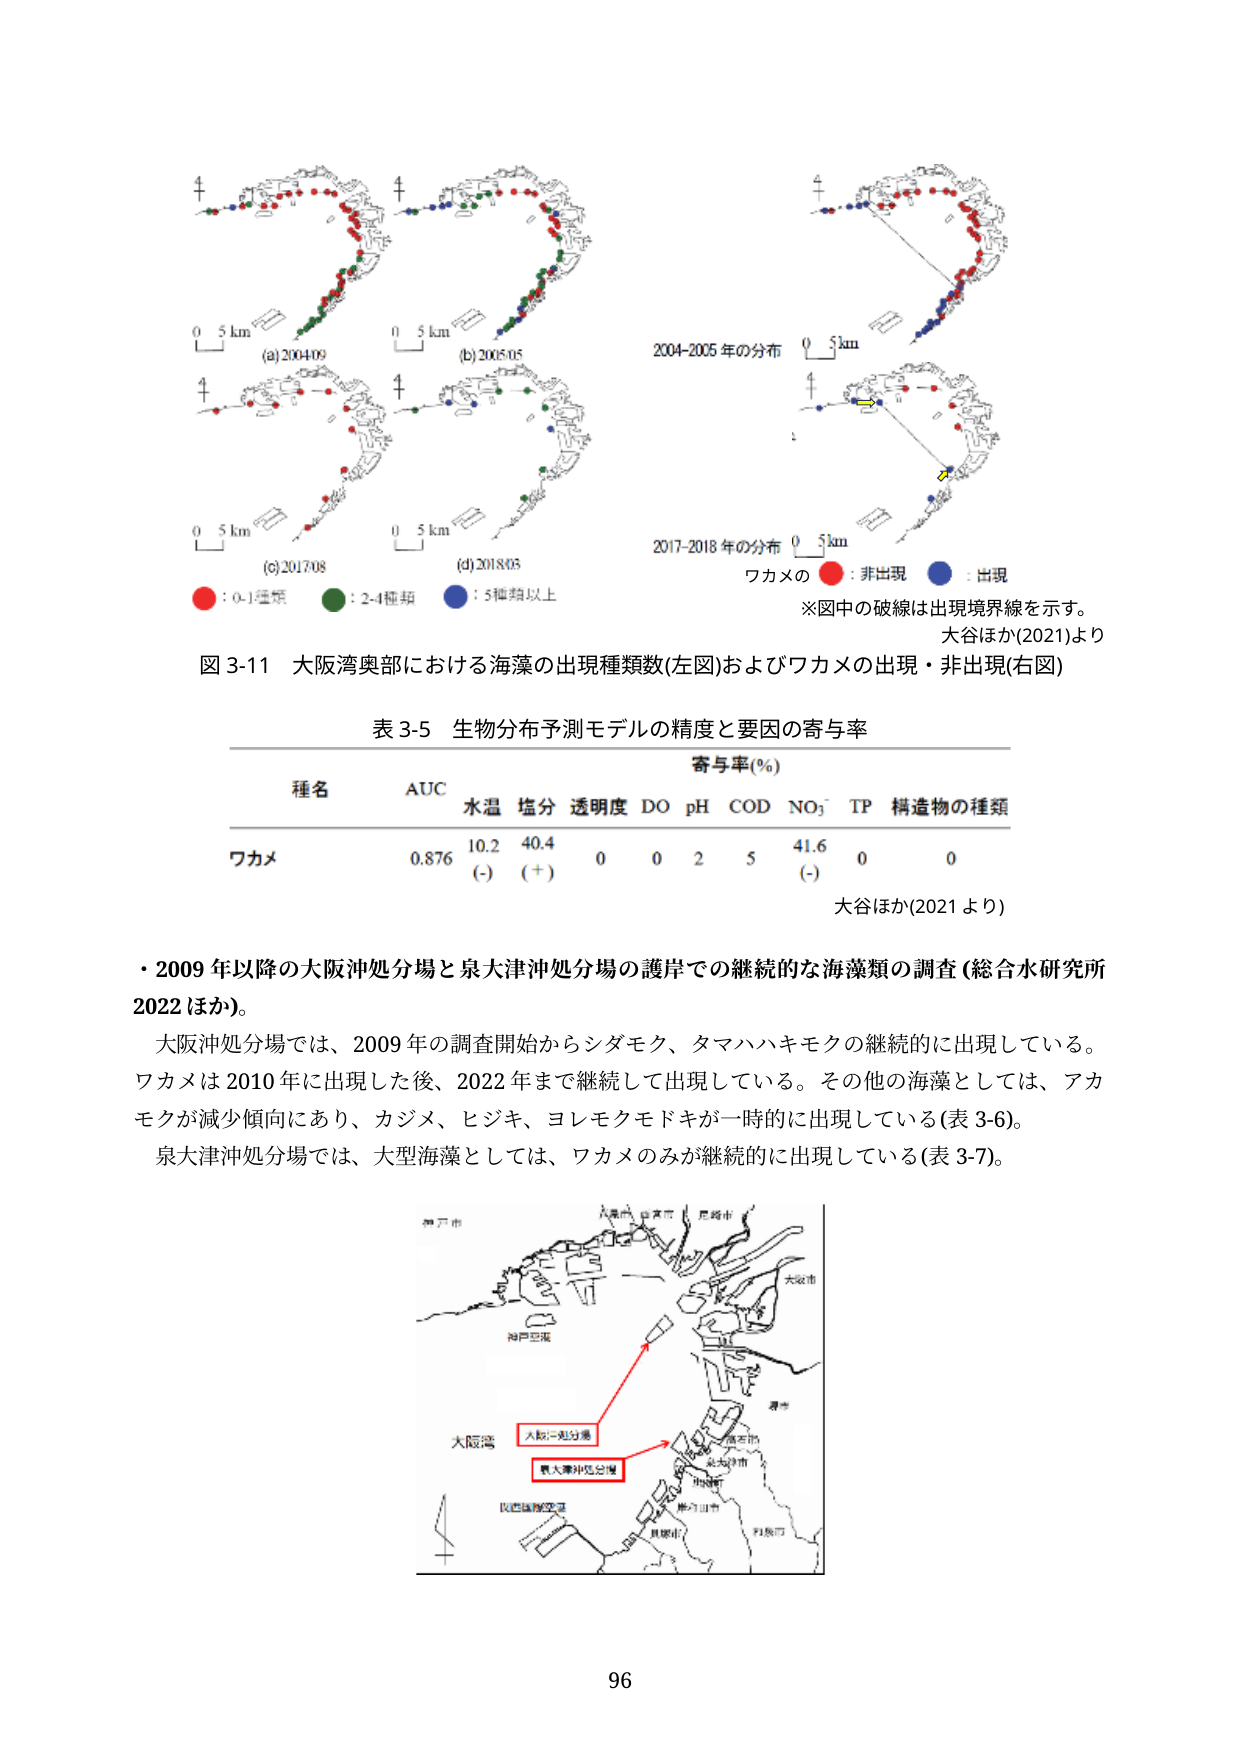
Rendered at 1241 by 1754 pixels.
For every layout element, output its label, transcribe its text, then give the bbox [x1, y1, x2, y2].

text ・2009年以降の大阪沖処分場と泉大津沖処分場の護岸での継続的な海藻類の調査(総合水研究所 2022ほか)。 [133, 949, 1107, 1024]
text 大阪沖処分場では、2009年の調査開始からシダモク、タマハハキモクの継続的に出現している。ワカメは2010年に出現した後、2022年まで継続して出現している。その他の海藻としては、アカモクが減少傾向にあり、カジメ、ヒジキ、ヨレモクモドキが一時的に出現している(表 3-6)。 [133, 1024, 1107, 1136]
text 大谷ほか(2021より) [133, 892, 1004, 919]
picture [648, 164, 1017, 589]
picture [229, 747, 1011, 892]
text 泉大津沖処分場では、大型海藻としては、ワカメのみが継続的に出現している(表 3-7)。 [133, 1136, 1107, 1174]
text 表 3-5 生物分布予測モデルの精度と要因の寄与率 [133, 710, 1107, 747]
text 図 3-11 大阪湾奥部における海藻の出現種類数(左図)およびワカメの出現・非出現(右図) [133, 648, 1107, 680]
text 大谷ほか(2021)より [373, 621, 1107, 648]
picture [415, 1203, 825, 1575]
table_header [177, 165, 637, 621]
picture [188, 164, 597, 612]
table_header ワカメの ※図中の破線は出現境界線を示す。 [637, 165, 1107, 621]
